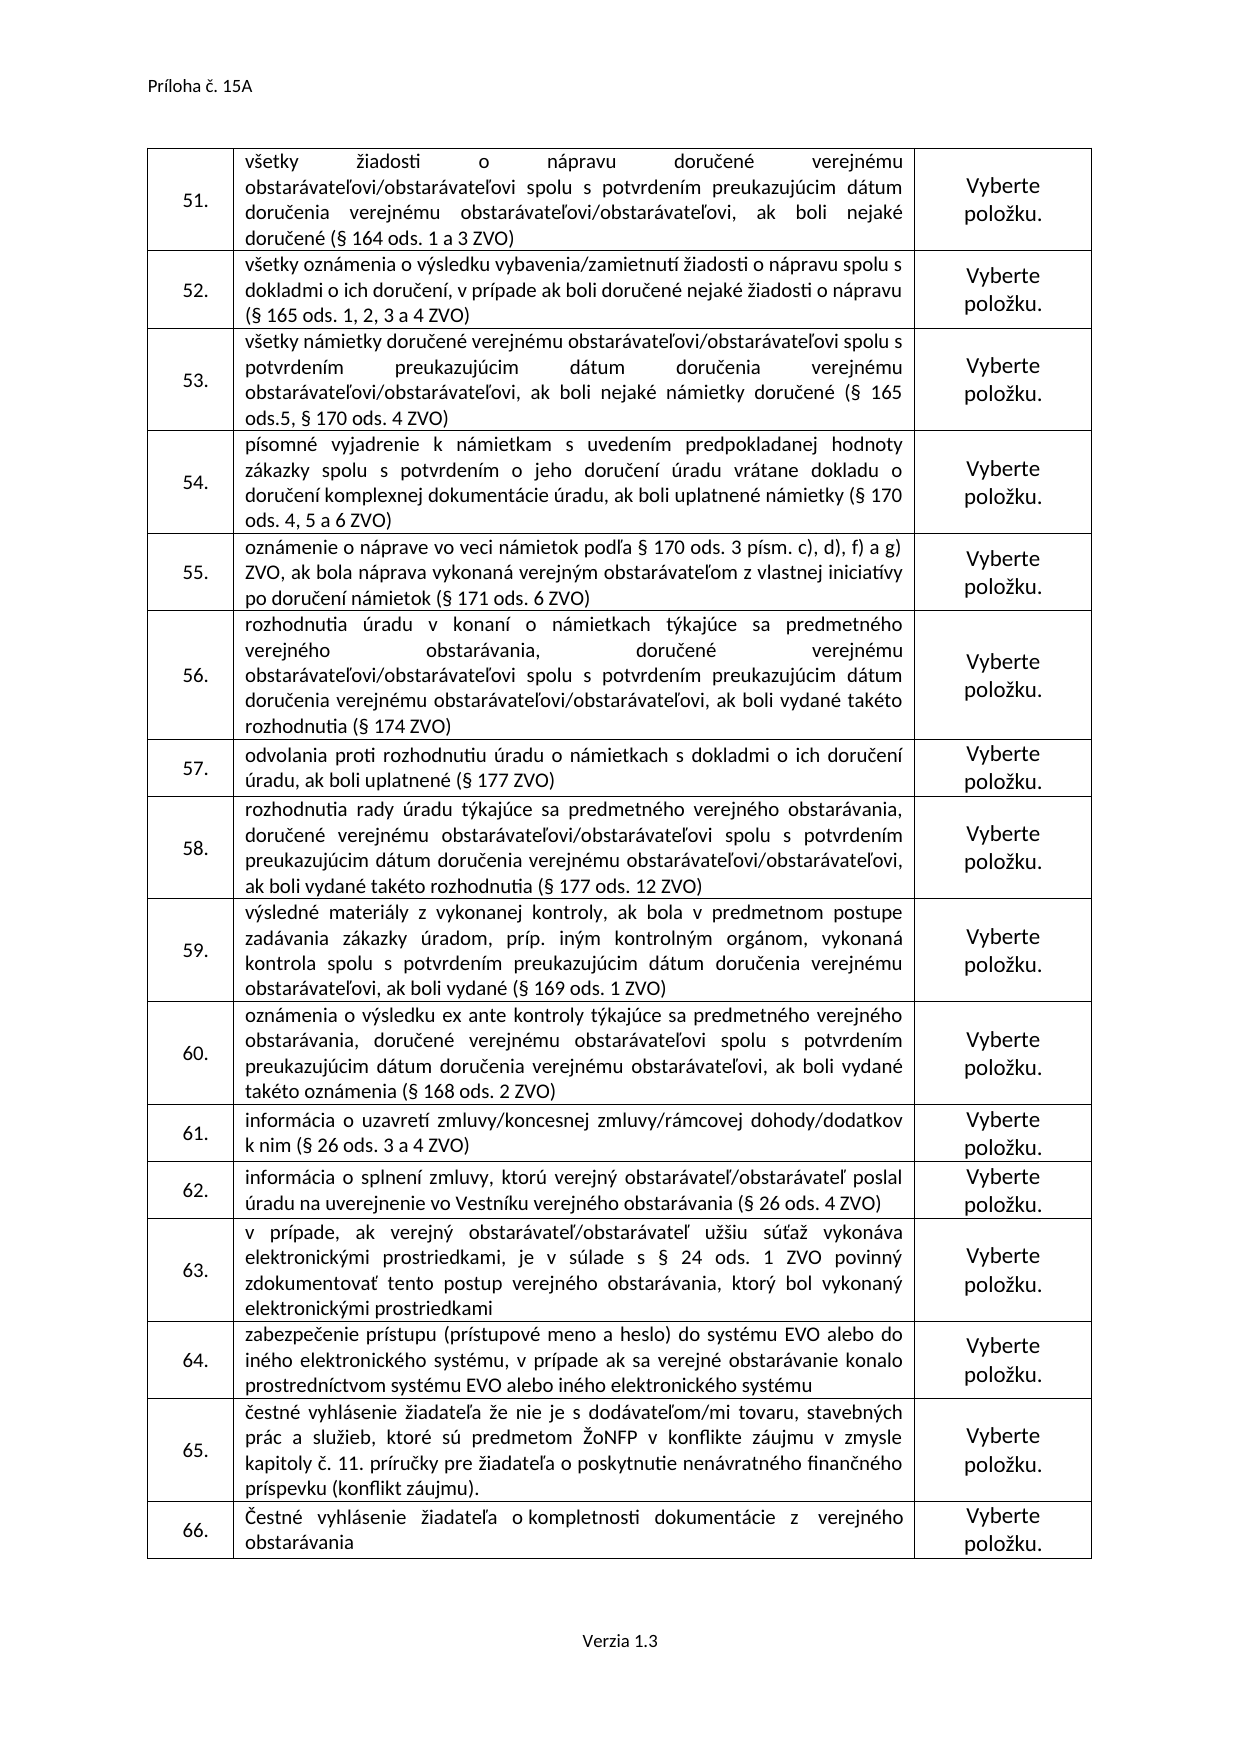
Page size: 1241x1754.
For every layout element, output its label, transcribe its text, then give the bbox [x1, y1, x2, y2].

table_cell [148, 899, 233, 1001]
table_cell rozhodnutia úradu v konaní o námietkach týkajúce sa predmetného verejného obstarávania, doručené verejnému obstarávateľovi/obstarávateľovi spolu s potvrdením preukazujúcim dátum doručenia verejnému obstarávateľovi/obstarávateľovi, ak boli vydané takéto rozhodnutia (§ 174 ZVO) [234, 611, 914, 738]
table_cell [148, 740, 233, 796]
table_cell [148, 611, 233, 738]
table_cell Čestné vyhlásenie žiadateľa o kompletnosti dokumentácie z verejného obstarávania [234, 1502, 914, 1558]
table_cell [148, 1399, 233, 1501]
table_cell [148, 149, 233, 250]
table_cell rozhodnutia rady úradu týkajúce sa predmetného verejného obstarávania, doručené verejnému obstarávateľovi/obstarávateľovi spolu s potvrdením preukazujúcim dátum doručenia verejnému obstarávateľovi/obstarávateľovi, ak boli vydané takéto rozhodnutia (§ 177 ods. 12 ZVO) [234, 797, 914, 898]
table_cell [148, 1002, 233, 1104]
table_cell informácia o uzavretí zmluvy/koncesnej zmluvy/rámcovej dohody/dodatkov k nim (§ 26 ods. 3 a 4 ZVO) [234, 1105, 914, 1161]
table_cell [148, 1162, 233, 1218]
table_cell [148, 431, 233, 533]
table_cell písomné vyjadrenie k námietkam s uvedením predpokladanej hodnoty zákazky spolu s potvrdením o jeho doručení úradu vrátane dokladu o doručení komplexnej dokumentácie úradu, ak boli uplatnené námietky (§ 170 ods. 4, 5 a 6 ZVO) [234, 431, 914, 533]
table_cell informácia o splnení zmluvy, ktorú verejný obstarávateľ/obstarávateľ poslal úradu na uverejnenie vo Vestníku verejného obstarávania (§ 26 ods. 4 ZVO) [234, 1162, 914, 1218]
table_cell zabezpečenie prístupu (prístupové meno a heslo) do systému EVO alebo do iného elektronického systému, v prípade ak sa verejné obstarávanie konalo prostredníctvom systému EVO alebo iného elektronického systému [234, 1322, 914, 1398]
table_cell oznámenie o náprave vo veci námietok podľa § 170 ods. 3 písm. c), d), f) a g) ZVO, ak bola náprava vykonaná verejným obstarávateľom z vlastnej iniciatívy po doručení námietok (§ 171 ods. 6 ZVO) [234, 534, 914, 610]
table_cell všetky námietky doručené verejnému obstarávateľovi/obstarávateľovi spolu s potvrdením preukazujúcim dátum doručenia verejnému obstarávateľovi/obstarávateľovi, ak boli nejaké námietky doručené (§ 165 ods.5, § 170 ods. 4 ZVO) [234, 329, 914, 430]
table_cell [148, 329, 233, 430]
table_cell všetky oznámenia o výsledku vybavenia/zamietnutí žiadosti o nápravu spolu s dokladmi o ich doručení, v prípade ak boli doručené nejaké žiadosti o nápravu (§ 165 ods. 1, 2, 3 a 4 ZVO) [234, 251, 914, 328]
table_cell odvolania proti rozhodnutiu úradu o námietkach s dokladmi o ich doručení úradu, ak boli uplatnené (§ 177 ZVO) [234, 740, 914, 796]
table_cell [148, 1502, 233, 1558]
table_cell výsledné materiály z vykonanej kontroly, ak bola v predmetnom postupe zadávania zákazky úradom, príp. iným kontrolným orgánom, vykonaná kontrola spolu s potvrdením preukazujúcim dátum doručenia verejnému obstarávateľovi, ak boli vydané (§ 169 ods. 1 ZVO) [234, 899, 914, 1001]
table_cell všetky žiadosti o nápravu doručené verejnému obstarávateľovi/obstarávateľovi spolu s potvrdením preukazujúcim dátum doručenia verejnému obstarávateľovi/obstarávateľovi, ak boli nejaké doručené (§ 164 ods. 1 a 3 ZVO) [234, 149, 914, 250]
table_cell [148, 1105, 233, 1161]
table_cell [148, 1322, 233, 1398]
table_cell čestné vyhlásenie žiadateľa že nie je s dodávateľom/mi tovaru, stavebných prác a služieb, ktoré sú predmetom ŽoNFP v konflikte záujmu v zmysle kapitoly č. 11. príručky pre žiadateľa o poskytnutie nenávratného finančného príspevku (konflikt záujmu). [234, 1399, 914, 1501]
table_cell [148, 797, 233, 898]
table_cell [148, 251, 233, 328]
table_cell oznámenia o výsledku ex ante kontroly týkajúce sa predmetného verejného obstarávania, doručené verejnému obstarávateľovi spolu s potvrdením preukazujúcim dátum doručenia verejnému obstarávateľovi, ak boli vydané takéto oznámenia (§ 168 ods. 2 ZVO) [234, 1002, 914, 1104]
table_cell [148, 534, 233, 610]
table_cell [148, 1219, 233, 1321]
table_cell v prípade, ak verejný obstarávateľ/obstarávateľ užšiu súťaž vykonáva elektronickými prostriedkami, je v súlade s § 24 ods. 1 ZVO povinný zdokumentovať tento postup verejného obstarávania, ktorý bol vykonaný elektronickými prostriedkami [234, 1219, 914, 1321]
